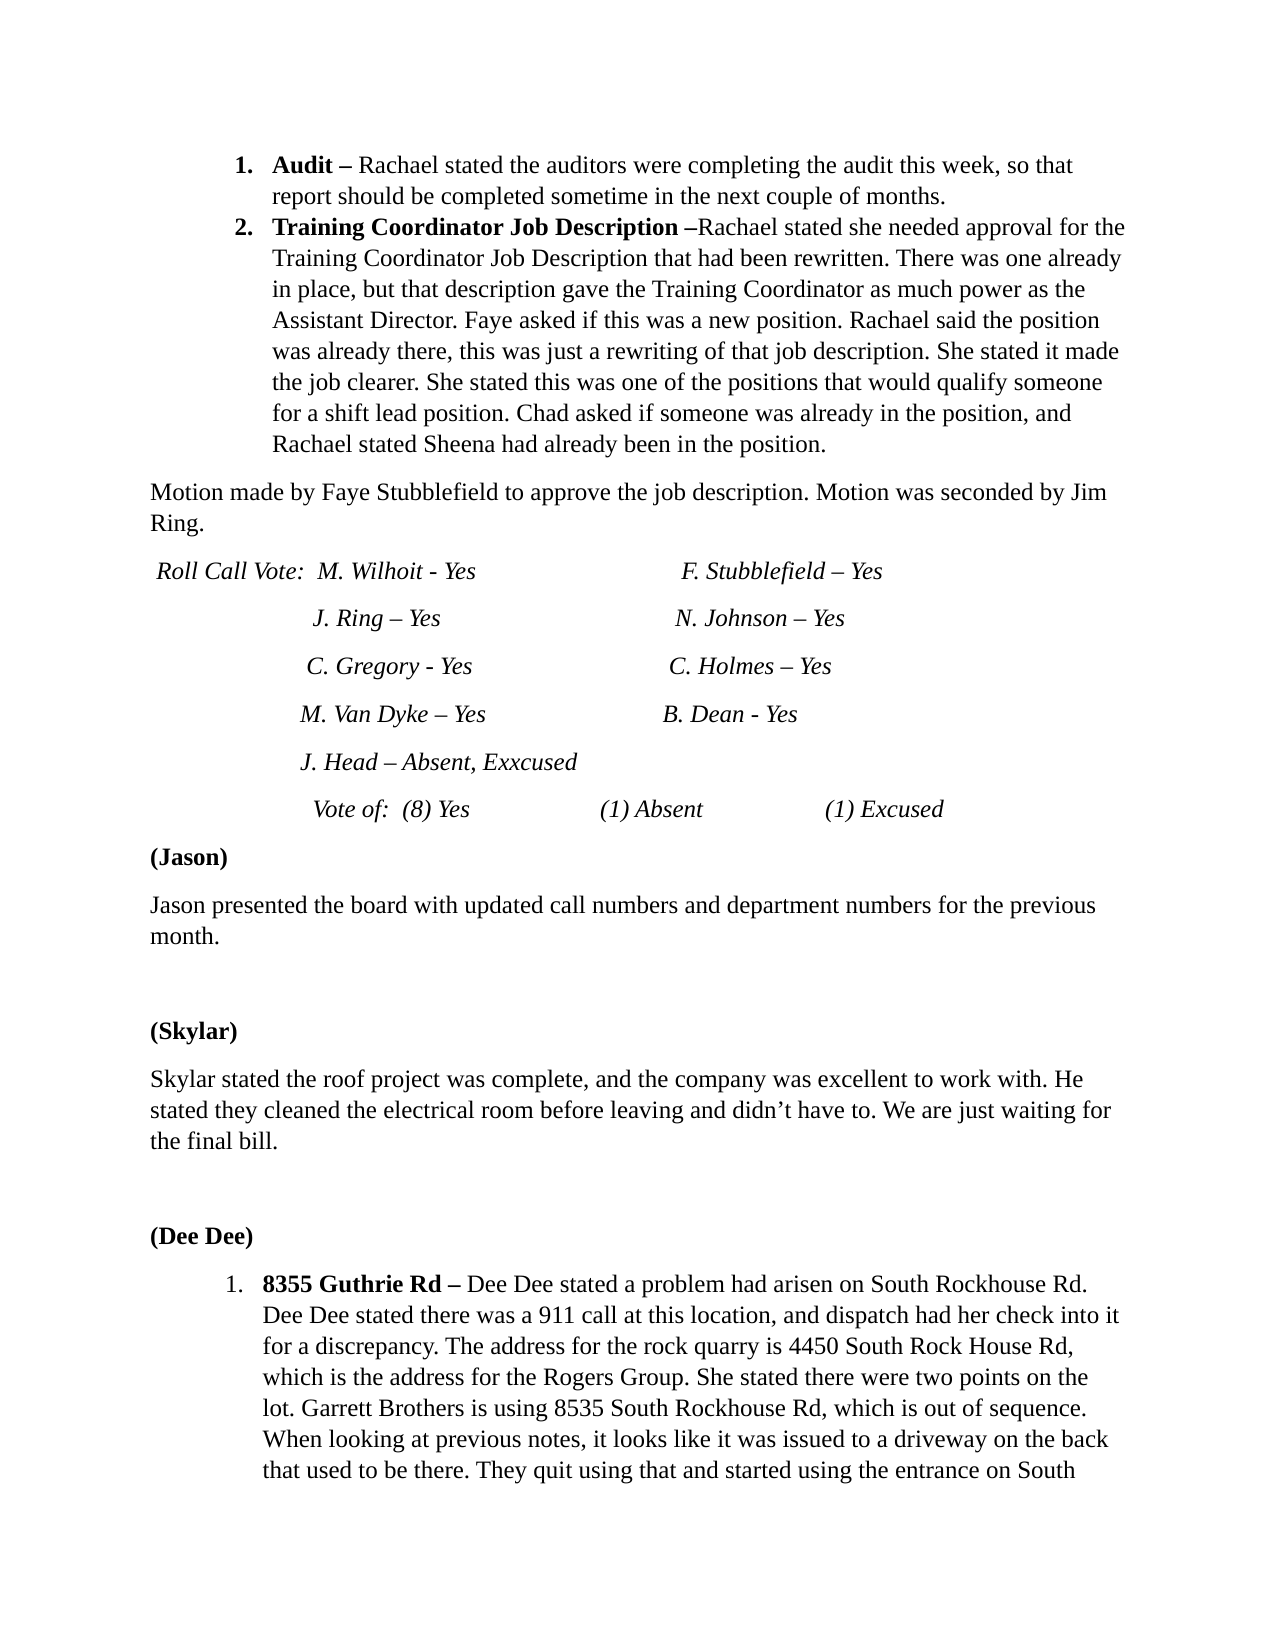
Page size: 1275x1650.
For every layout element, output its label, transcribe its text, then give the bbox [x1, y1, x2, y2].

text Roll Call Vote: M. Wilhoit - Yes F. Stubblefield – Yes [150, 556, 1125, 584]
text Vote of: (8) Yes (1) Absent (1) Excused [225, 794, 1125, 823]
text C. Gregory - Yes C. Holmes – Yes [150, 651, 1125, 680]
text Skylar stated the roof project was complete, and the company was excellent to work with. He stated they cleaned the electrical room before leaving and didn’t have to. We are just waiting for the final bill. [150, 1064, 1125, 1155]
text (Skylar) [150, 1016, 1125, 1045]
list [225, 1269, 1125, 1484]
text J. Head – Absent, Exxcused [150, 747, 1125, 775]
text (Jason) [150, 842, 1125, 871]
list Training Coordinator Job Description –Rachael stated she needed approval for the Training Coordinator Job Description that had been rewritten. There was one already in place, but that description gave the Training Coordinator as much power as the Assistant Director. Faye asked if this was a new position. Rachael said the position was already there, this was just a rewriting of that job description. She stated it made the job clearer. She stated this was one of the positions that would qualify someone for a shift lead position. Chad asked if someone was already in the position, and Rachael stated Sheena had already been in the position. [234, 212, 1125, 458]
text (Dee Dee) [150, 1221, 1125, 1250]
text M. Van Dyke – Yes B. Dean - Yes [150, 699, 1125, 728]
text Jason presented the board with updated call numbers and department numbers for the previous month. [150, 890, 1125, 949]
list Audit – Rachael stated the auditors were completing the audit this week, so that report should be completed sometime in the next couple of months. [234, 150, 1125, 210]
text Motion made by Faye Stubblefield to approve the job description. Motion was seconded by Jim Ring. [150, 477, 1125, 537]
text J. Ring – Yes N. Johnson – Yes [150, 603, 1125, 632]
